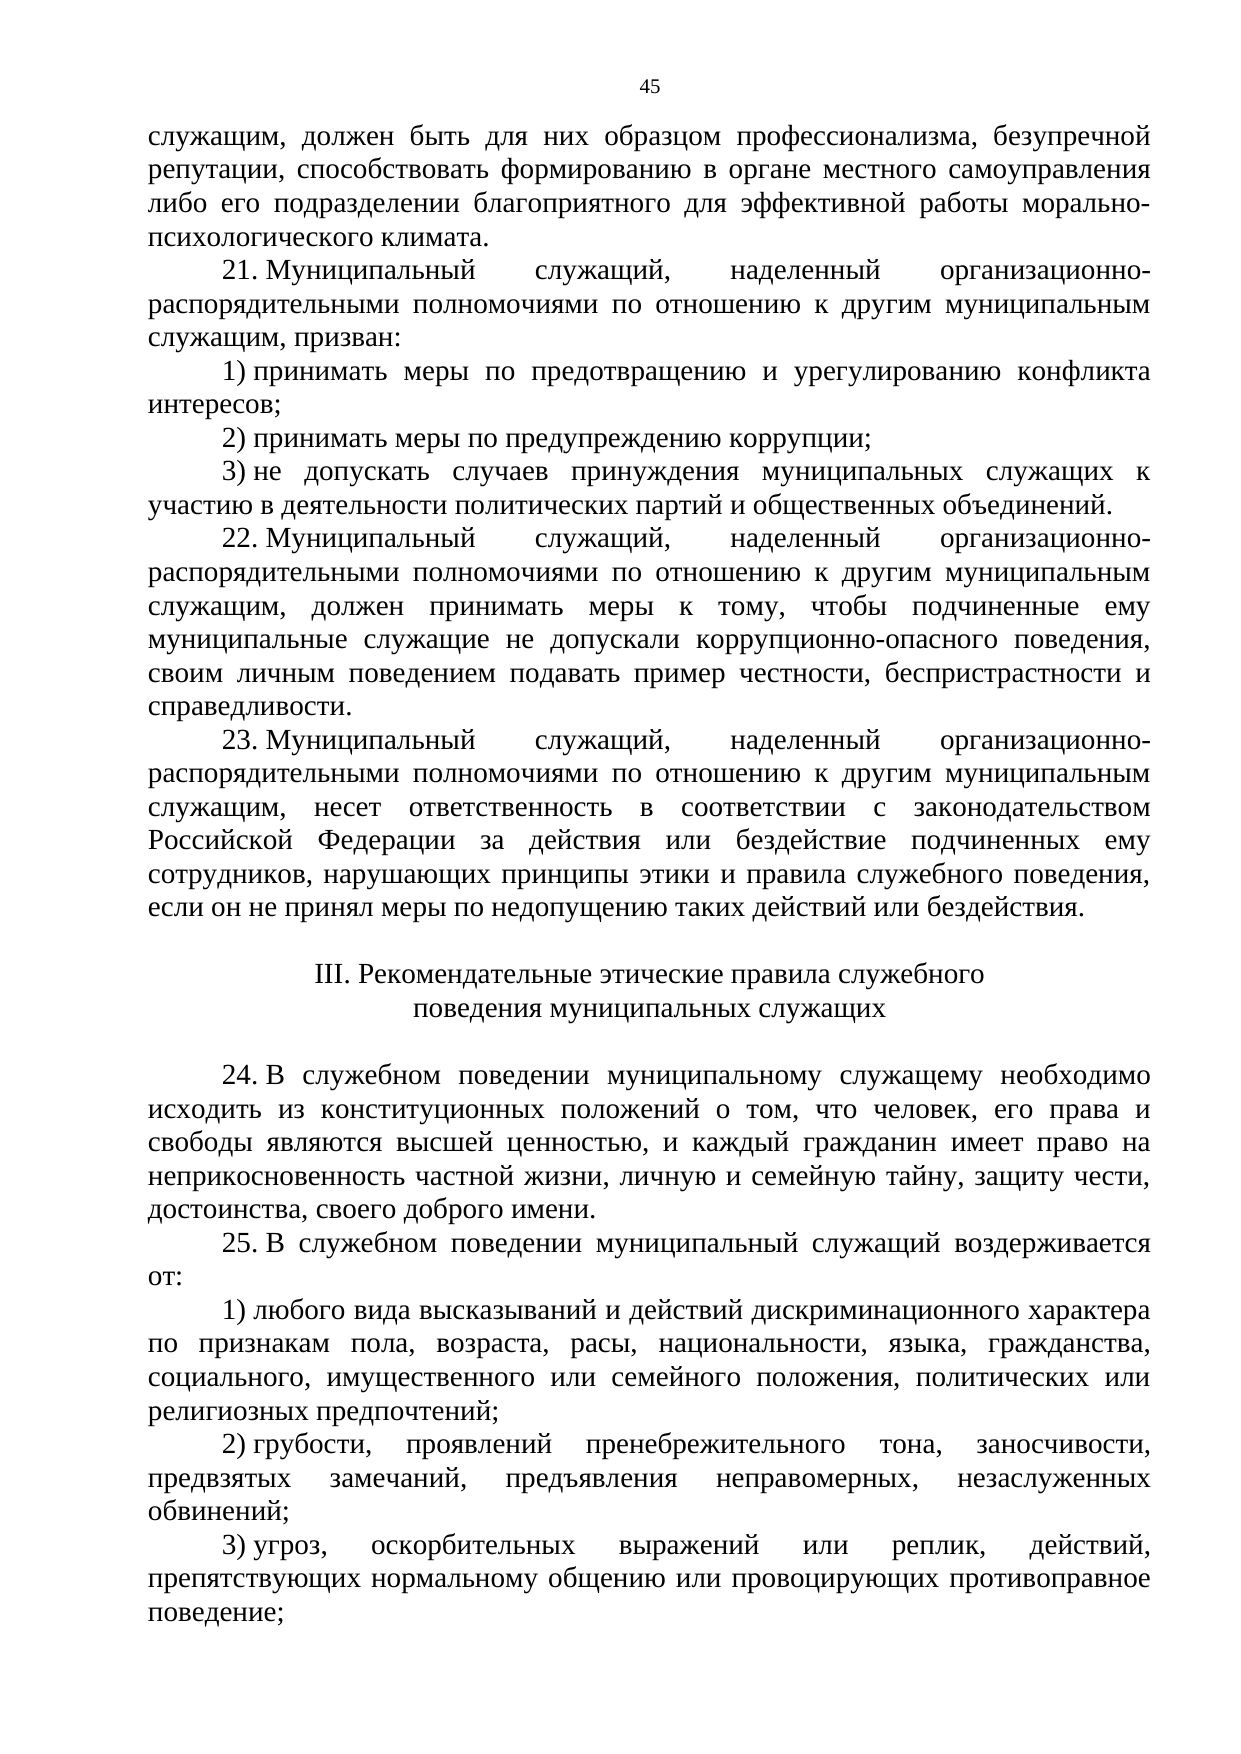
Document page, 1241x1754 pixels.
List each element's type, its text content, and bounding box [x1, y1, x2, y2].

text 1) принимать меры по предотвращению и урегулированию конфликта интересов; [148, 353, 1152, 420]
text 1) любого вида высказываний и действий дискриминационного характера по признакам пола, возраста, расы, национальности, языка, гражданства, социального, имущественного или семейного положения, политических или религиозных предпочтений; [148, 1292, 1152, 1426]
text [148, 118, 1152, 252]
text III. Рекомендательные этические правила служебного [148, 957, 1152, 990]
text 22. Муниципальный служащий, наделенный организационно-распорядительными полномочиями по отношению к другим муниципальным служащим, должен принимать меры к тому, чтобы подчиненные ему муниципальные служащие не допускали коррупционно-опасного поведения, своим личным поведением подавать пример честности, беспристрастности и справедливости. [148, 521, 1152, 722]
text 2) принимать меры по предупреждению коррупции; [148, 420, 1152, 453]
text 23. Муниципальный служащий, наделенный организационно-распорядительными полномочиями по отношению к другим муниципальным служащим, несет ответственность в соответствии с законодательством Российской Федерации за действия или бездействие подчиненных ему сотрудников, нарушающих принципы этики и правила служебного поведения, если он не принял меры по недопущению таких действий или бездействия. [148, 722, 1152, 923]
text 24. В служебном поведении муниципальному служащему необходимо исходить из конституционных положений о том, что человек, его права и свободы являются высшей ценностью, и каждый гражданин имеет право на неприкосновенность частной жизни, личную и семейную тайну, защиту чести, достоинства, своего доброго имени. [148, 1057, 1152, 1225]
text 25. В служебном поведении муниципальный служащий воздерживается от: [148, 1225, 1152, 1292]
text 2) грубости, проявлений пренебрежительного тона, заносчивости, предвзятых замечаний, предъявления неправомерных, незаслуженных обвинений; [148, 1426, 1152, 1527]
text 3) не допускать случаев принуждения муниципальных служащих к участию в деятельности политических партий и общественных объединений. [148, 453, 1152, 521]
text 21. Муниципальный служащий, наделенный организационно-распорядительными полномочиями по отношению к другим муниципальным служащим, призван: [148, 252, 1152, 353]
text 3) угроз, оскорбительных выражений или реплик, действий, препятствующих нормальному общению или провоцирующих противоправное поведение; [148, 1527, 1152, 1627]
text поведения муниципальных служащих [148, 990, 1152, 1024]
